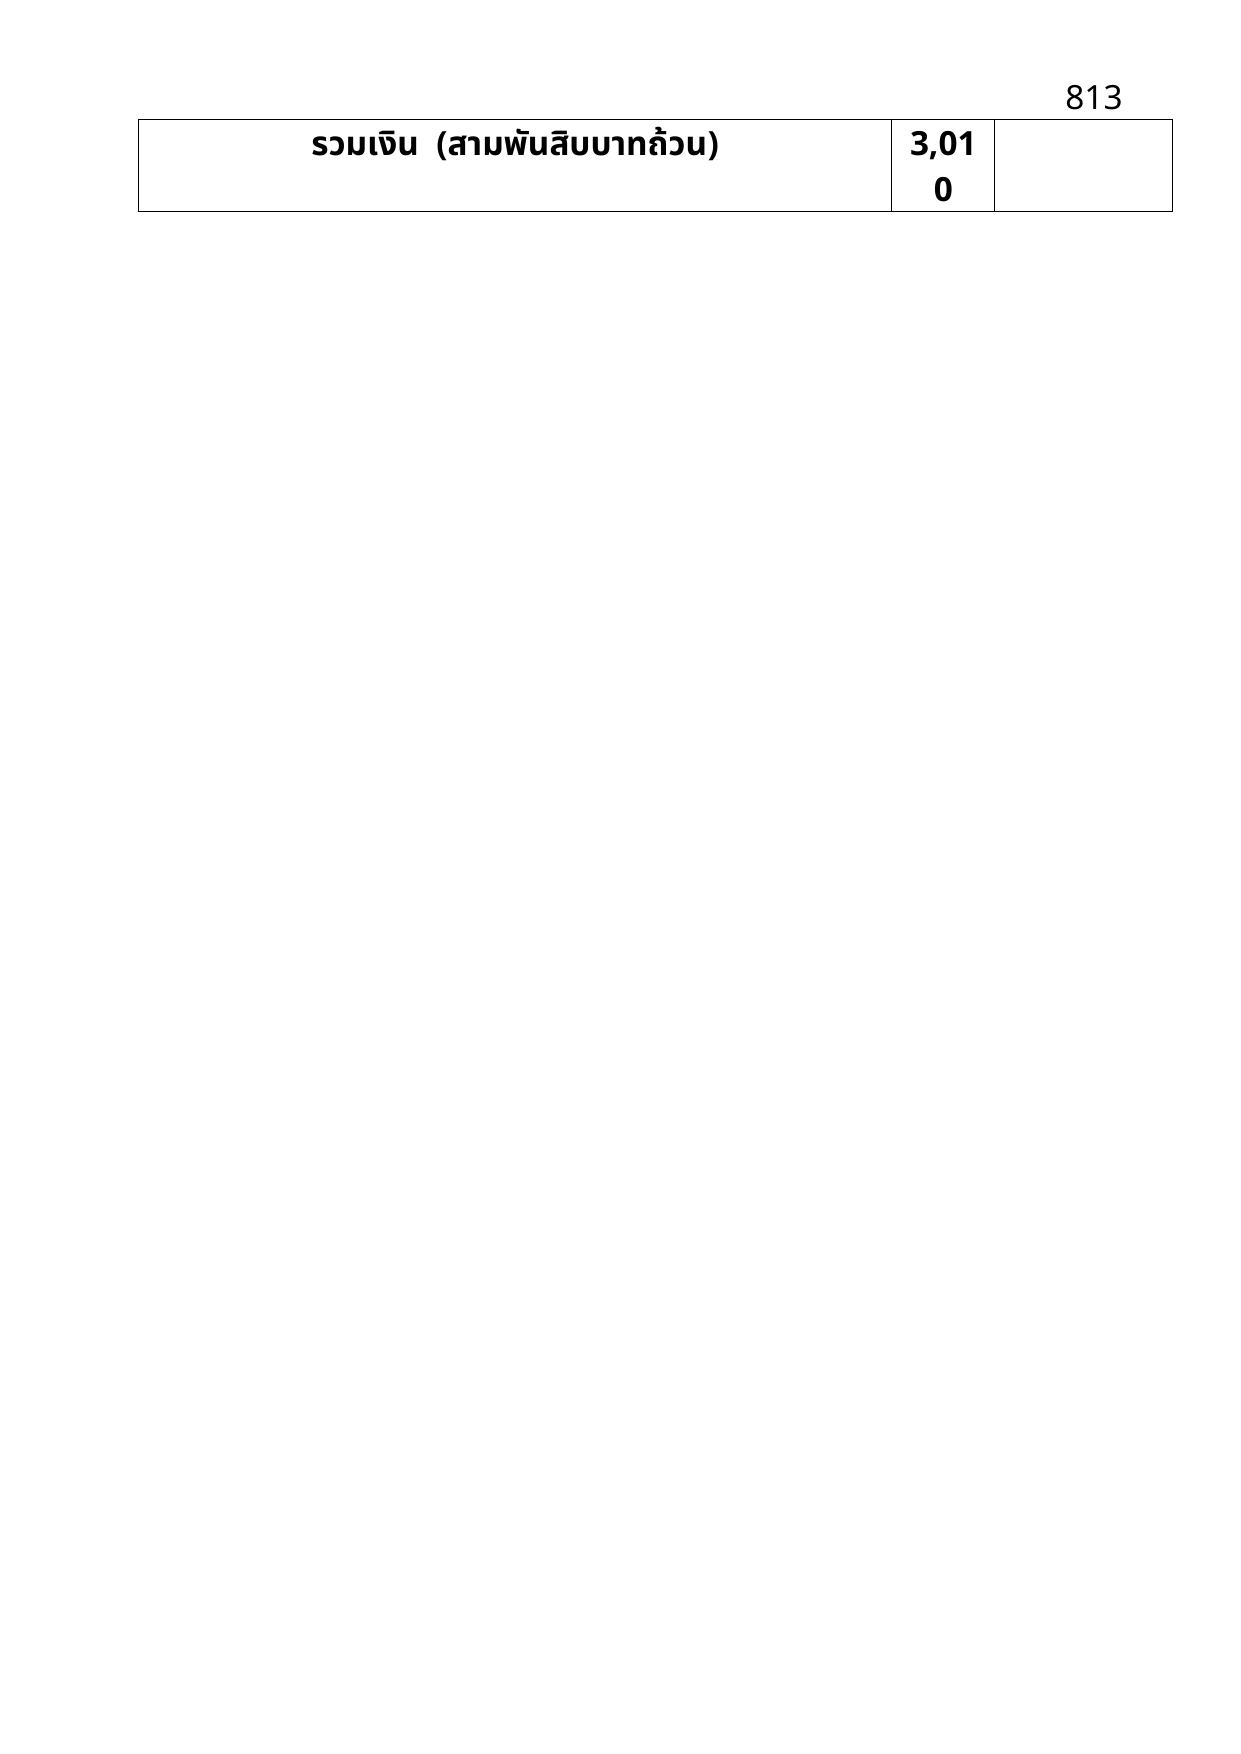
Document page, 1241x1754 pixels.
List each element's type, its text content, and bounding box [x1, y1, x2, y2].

table_cell รวมเงิน (สามพันสิบบาทถ้วน) [139, 120, 891, 211]
table_cell [995, 120, 1172, 211]
table_cell 3,010 [892, 120, 994, 211]
